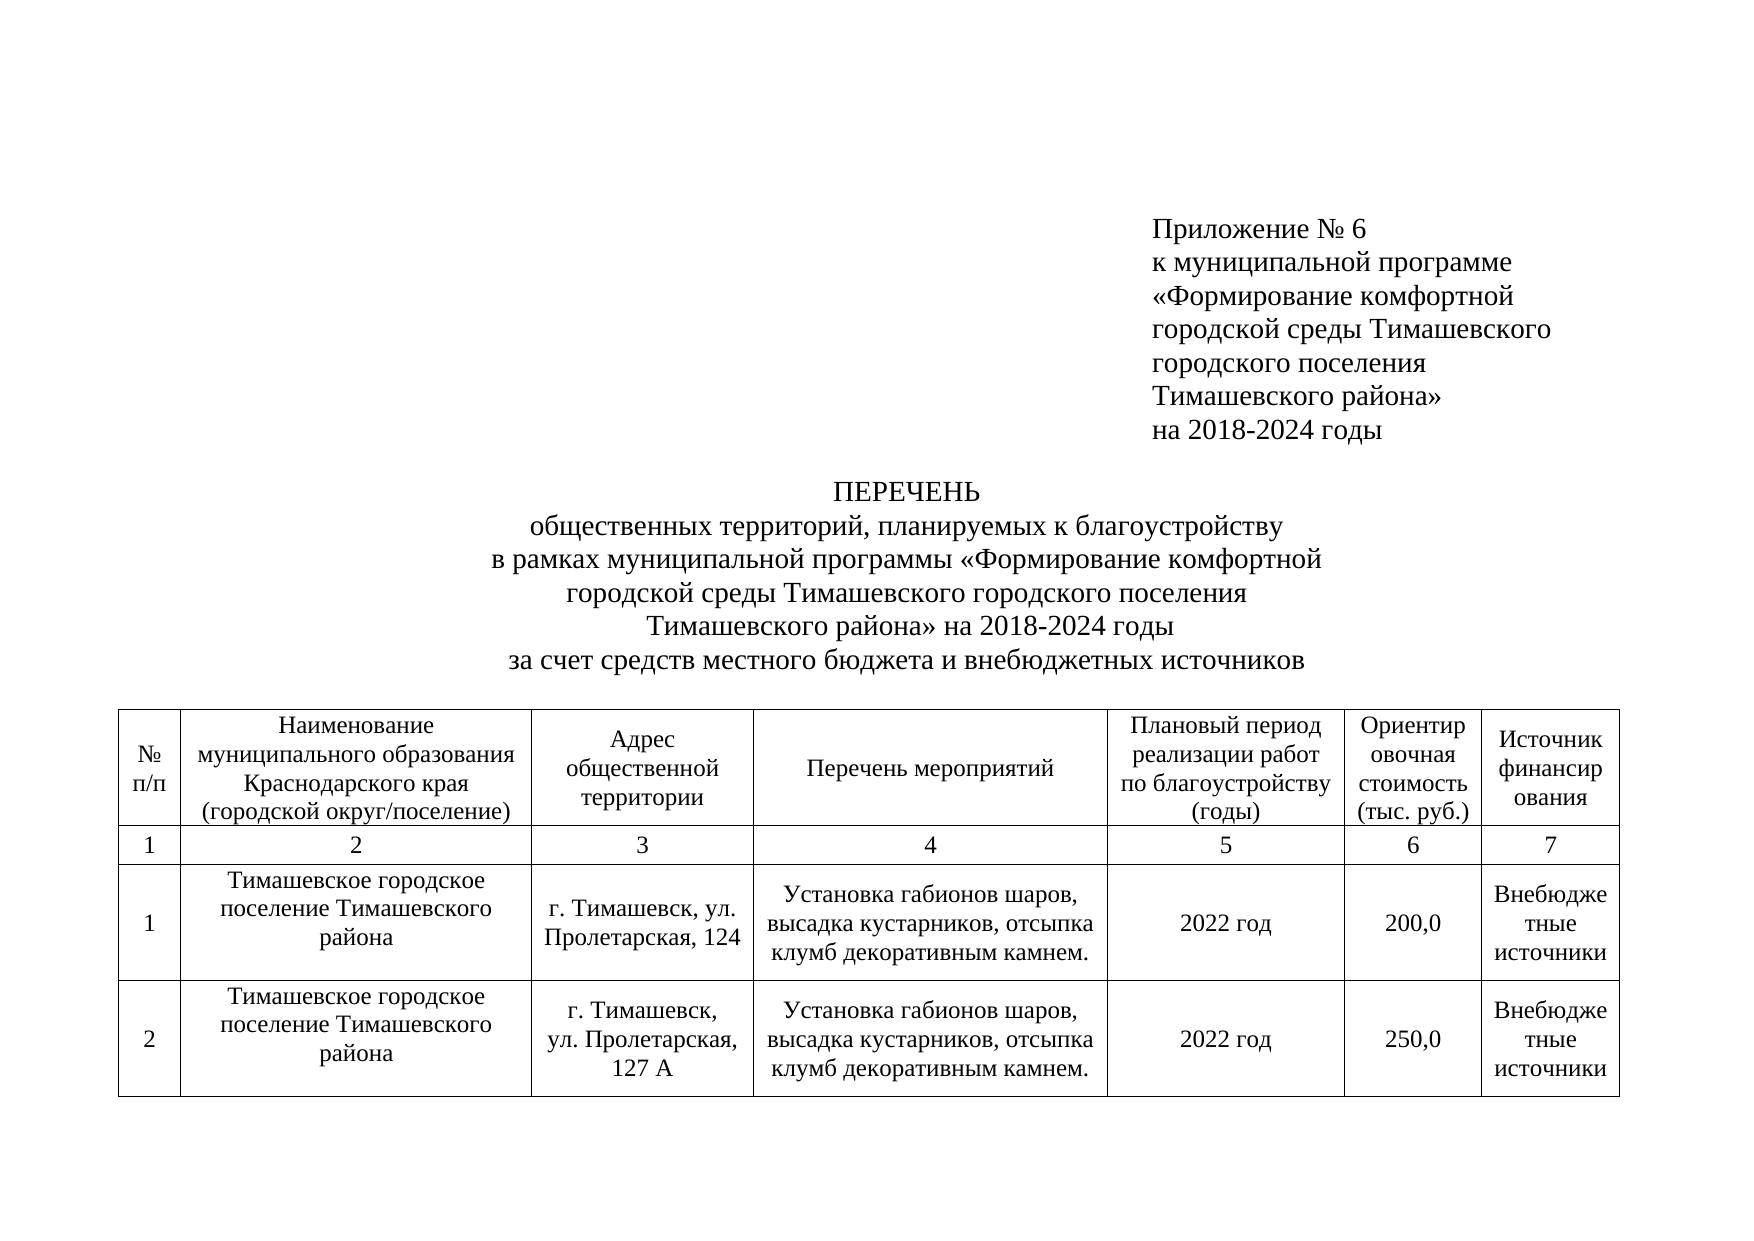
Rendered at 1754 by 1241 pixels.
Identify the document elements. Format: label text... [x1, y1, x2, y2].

table_header Перечень мероприятий [754, 710, 1107, 825]
table_cell 250,0 [1345, 981, 1481, 1096]
text на 2018-2024 годы [929, 412, 1695, 446]
text общественных территорий, планируемых к благоустройству [118, 508, 1695, 541]
text к муниципальной программе [929, 244, 1695, 278]
table_cell 2 [119, 981, 180, 1096]
table_cell 2 [181, 826, 531, 864]
table_cell Установка габионов шаров, высадка кустарников, отсыпка клумб декоративным камнем. [754, 865, 1107, 980]
table_cell 4 [754, 826, 1107, 864]
text Тимашевского района» на 2018-2024 годы [118, 608, 1695, 642]
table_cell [181, 981, 531, 1096]
table_cell Внебюджетные источники [1482, 865, 1619, 980]
table_cell 3 [532, 826, 753, 864]
table_cell Внебюджетные источники [1482, 981, 1619, 1096]
table_cell 2022 год [1108, 981, 1344, 1096]
table_cell Тимашевское городское поселение Тимашевского района [181, 865, 531, 980]
table_header Адрес общественной территории [532, 710, 753, 825]
table_header № п/п [119, 710, 180, 825]
table_cell г. Тимашевск, ул. Пролетарская, 124 [532, 865, 753, 980]
table_cell 200,0 [1345, 865, 1481, 980]
text Приложение № 6 [718, 211, 1695, 244]
table_header Источник финансирования [1482, 710, 1619, 825]
text ПЕРЕЧЕНЬ [118, 474, 1695, 508]
table_cell 1 [119, 865, 180, 980]
table_cell Установка габионов шаров, высадка кустарников, отсыпка клумб декоративным камнем. [754, 981, 1107, 1096]
table_cell г. Тимашевск, ул. Пролетарская, 127 А [532, 981, 753, 1096]
text за счет средств местного бюджета и внебюджетных источников [118, 642, 1695, 676]
text городской среды Тимашевского городского поселения [1152, 311, 1695, 378]
table_cell 1 [119, 826, 180, 864]
text «Формирование комфортной [929, 278, 1695, 311]
table_cell 6 [1345, 826, 1481, 864]
text в рамках муниципальной программы «Формирование комфортной [118, 541, 1695, 575]
table_cell 5 [1108, 826, 1344, 864]
table_header Плановый период реализации работ по благоустройству (годы) [1108, 710, 1344, 825]
table_header Ориентировочная стоимость (тыс. руб.) [1345, 710, 1481, 825]
table_header Наименование муниципального образования Краснодарского края (городской округ/поселение) [181, 710, 531, 825]
table_cell 7 [1482, 826, 1619, 864]
text Тимашевского района» [929, 378, 1695, 412]
text городской среды Тимашевского городского поселения [118, 575, 1695, 608]
table_cell 2022 год [1108, 865, 1344, 980]
